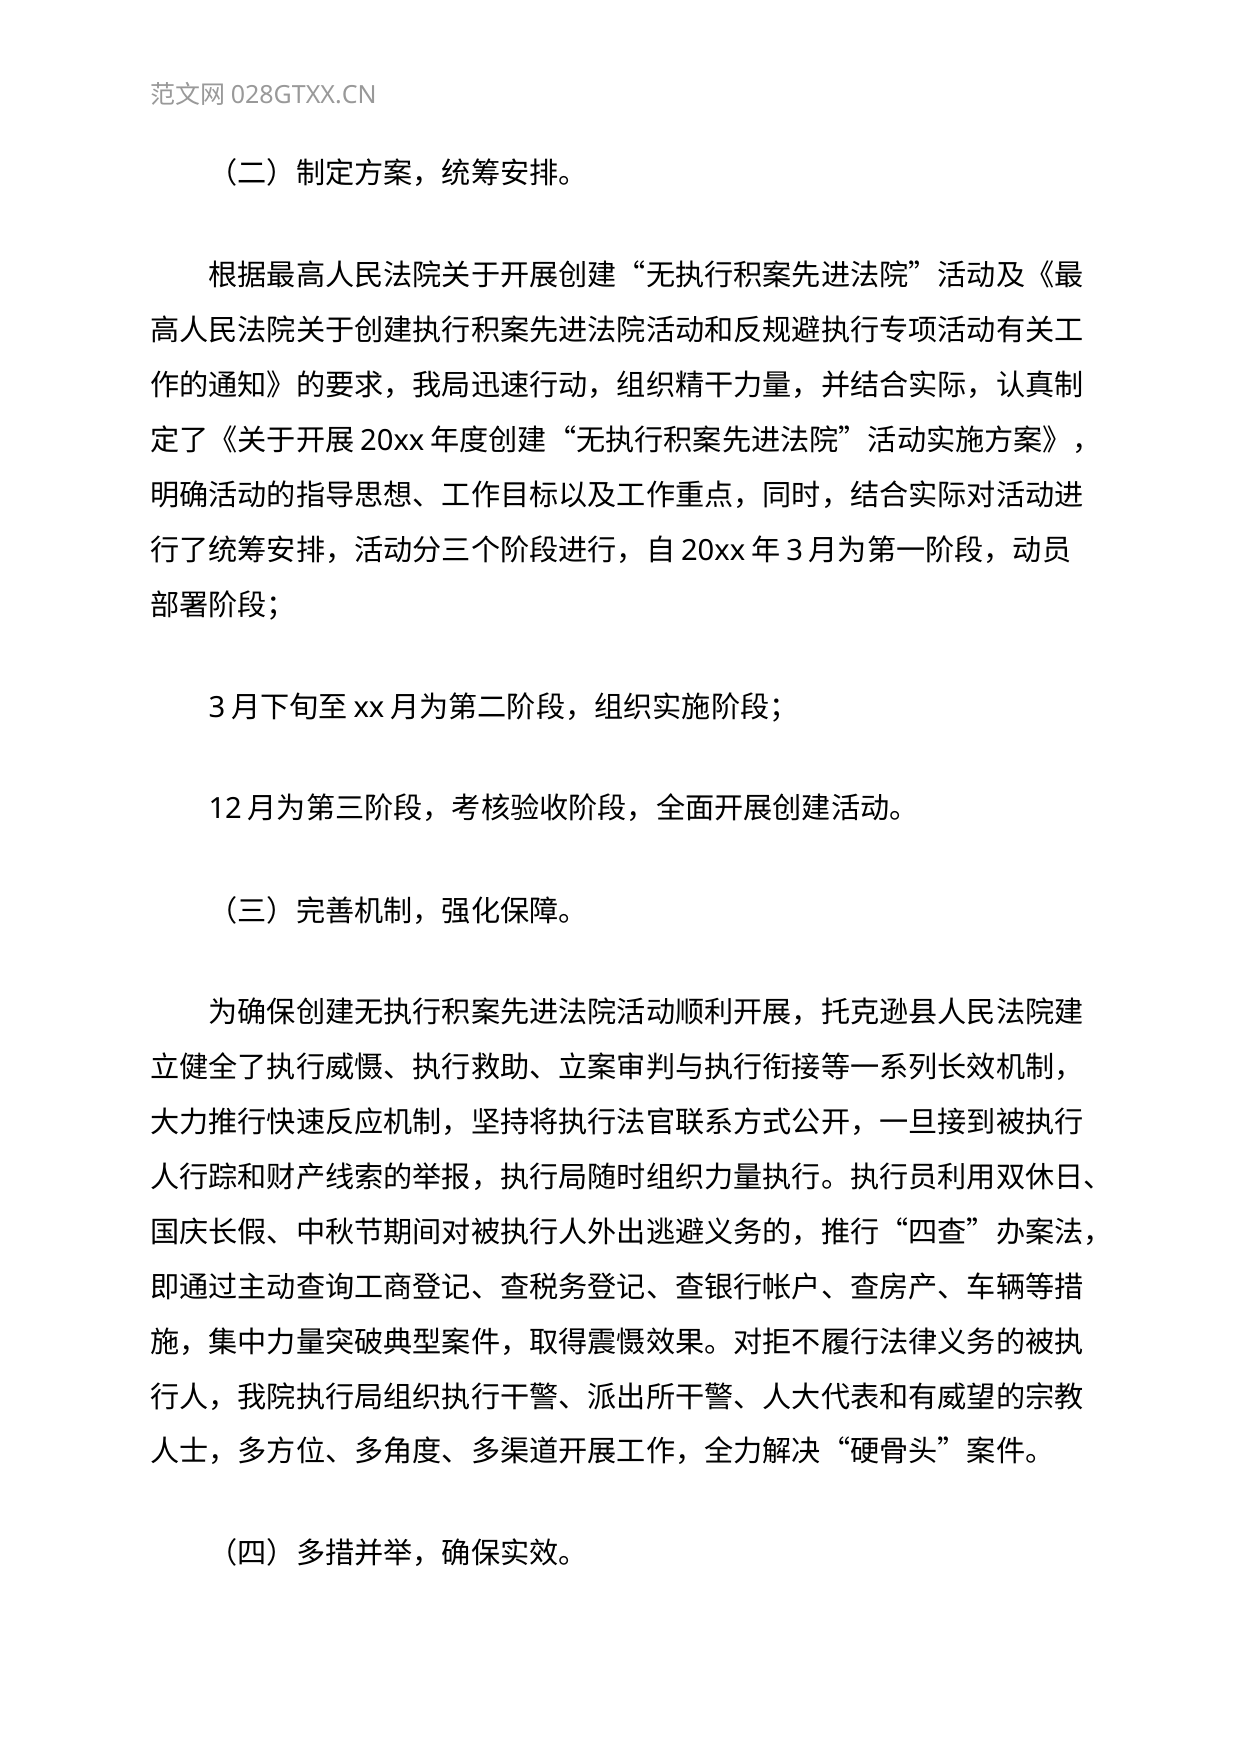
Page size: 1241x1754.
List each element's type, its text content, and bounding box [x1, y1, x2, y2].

text 12月为第三阶段，考核验收阶段，全面开展创建活动。 [150, 785, 1090, 827]
text 根据最高人民法院关于开展创建“无执行积案先进法院”活动及《最高人民法院关于创建执行积案先进法院活动和反规避执行专项活动有关工作的通知》的要求，我局迅速行动，组织精干力量，并结合实际，认真制定了《关于开展20xx年度创建“无执行积案先进法院”活动实施方案》，明确活动的指导思想、工作目标以及工作重点，同时，结合实际对活动进行了统筹安排，活动分三个阶段进行，自20xx年3月为第一阶段，动员部署阶段； [150, 252, 1090, 624]
text 3月下旬至xx月为第二阶段，组织实施阶段； [150, 683, 1090, 726]
text （四）多措并举，确保实效。 [150, 1530, 1090, 1572]
text 为确保创建无执行积案先进法院活动顺利开展，托克逊县人民法院建立健全了执行威慑、执行救助、立案审判与执行衔接等一系列长效机制，大力推行快速反应机制，坚持将执行法官联系方式公开，一旦接到被执行人行踪和财产线索的举报，执行局随时组织力量执行。执行员利用双休日、国庆长假、中秋节期间对被执行人外出逃避义务的，推行“四查”办案法，即通过主动查询工商登记、查税务登记、查银行帐户、查房产、车辆等措施，集中力量突破典型案件，取得震慑效果。对拒不履行法律义务的被执行人，我院执行局组织执行干警、派出所干警、人大代表和有威望的宗教人士，多方位、多角度、多渠道开展工作，全力解决“硬骨头”案件。 [150, 989, 1090, 1470]
text （三）完善机制，强化保障。 [150, 887, 1090, 929]
text （二）制定方案，统筹安排。 [150, 150, 1090, 192]
